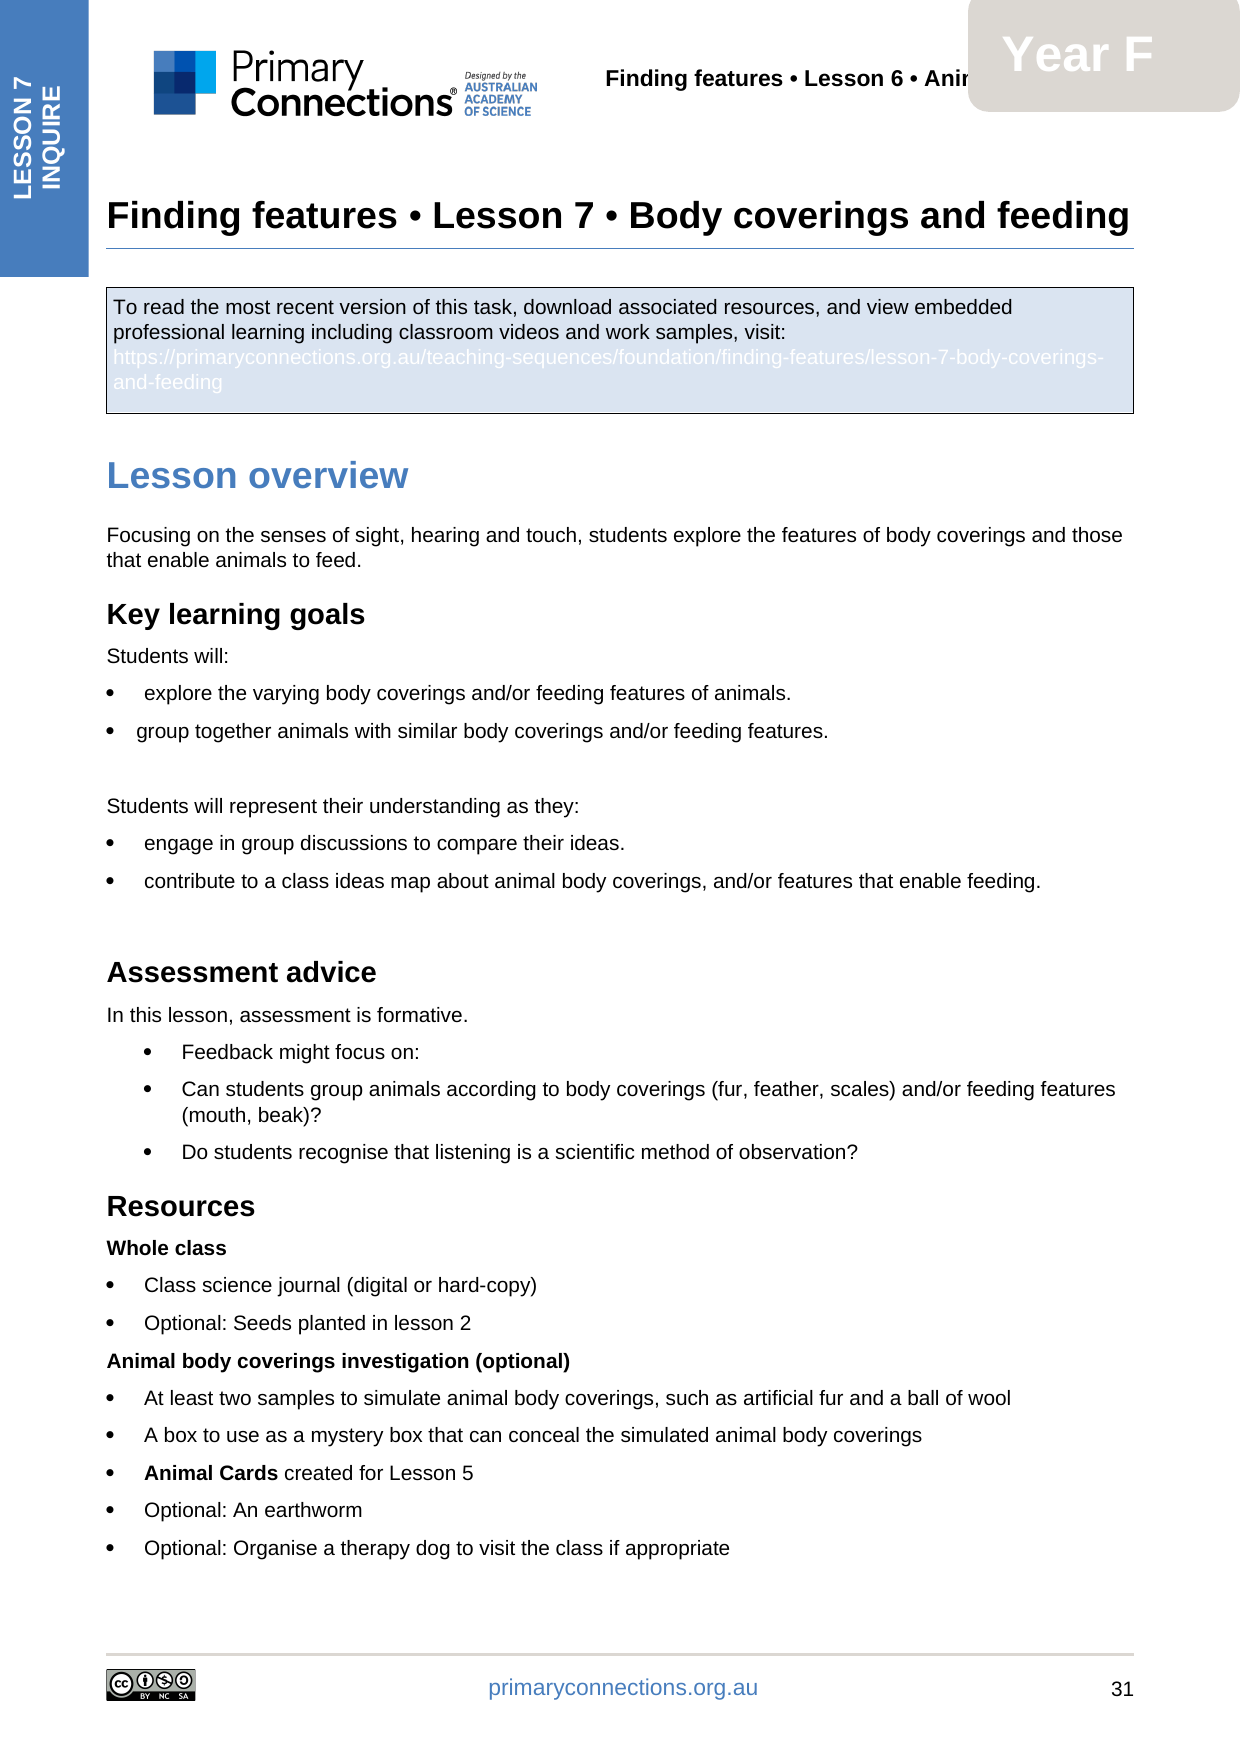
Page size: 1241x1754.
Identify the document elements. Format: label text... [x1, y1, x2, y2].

list Feedback might focus on: [144, 1039, 1134, 1064]
text In this lesson, assessment is formative. [106, 1001, 1134, 1026]
table_header To read the most recent version of this task, download associated resources, and view embedded professional learning including classroom videos and work samples, visit: https://primaryconnections.org.au/teaching-sequences/foundation/finding-features/lesson-7-body-coverings-and-feeding [107, 288, 1133, 412]
subtitle Lesson overview [106, 451, 1134, 497]
picture [150, 46, 540, 123]
list A box to use as a mystery box that can conceal the simulated animal body coverings [106, 1422, 1134, 1447]
text Whole class [106, 1235, 1134, 1260]
list group together animals with similar body coverings and/or feeding features. [106, 718, 1134, 743]
picture [106, 1669, 196, 1701]
title Finding features • Lesson 7 • Body coverings and feeding [106, 186, 1134, 248]
list Animal Cards created for Lesson 5 [106, 1460, 1134, 1485]
list Animal body coverings investigation (optional) [106, 1347, 1134, 1372]
list Optional: Seeds planted in lesson 2 [106, 1310, 1134, 1335]
subtitle Resources [106, 1189, 1134, 1222]
subtitle Key learning goals [106, 597, 1134, 630]
subtitle Assessment advice [106, 955, 1134, 989]
list engage in group discussions to compare their ideas. [106, 830, 1134, 855]
list explore the varying body coverings and/or feeding features of animals. [106, 680, 1134, 705]
list Class science journal (digital or hard-copy) [106, 1272, 1134, 1297]
list Optional: An earthworm [106, 1497, 1134, 1522]
list Can students group animals according to body coverings (fur, feather, scales) and/or feeding features (mouth, beak)? [144, 1076, 1134, 1126]
text Focusing on the senses of sight, hearing and touch, students explore the features of body coverings and those that enable animals to feed. [106, 522, 1134, 572]
text Students will represent their understanding as they: [106, 793, 1134, 818]
list Do students recognise that listening is a scientific method of observation? [144, 1139, 1134, 1164]
list contribute to a class ideas map about animal body coverings, and/or features that enable feeding. [106, 868, 1134, 893]
list At least two samples to simulate animal body coverings, such as artificial fur and a ball of wool [106, 1385, 1134, 1410]
text Students will: [106, 643, 1134, 668]
list Optional: Organise a therapy dog to visit the class if appropriate [106, 1535, 1134, 1560]
